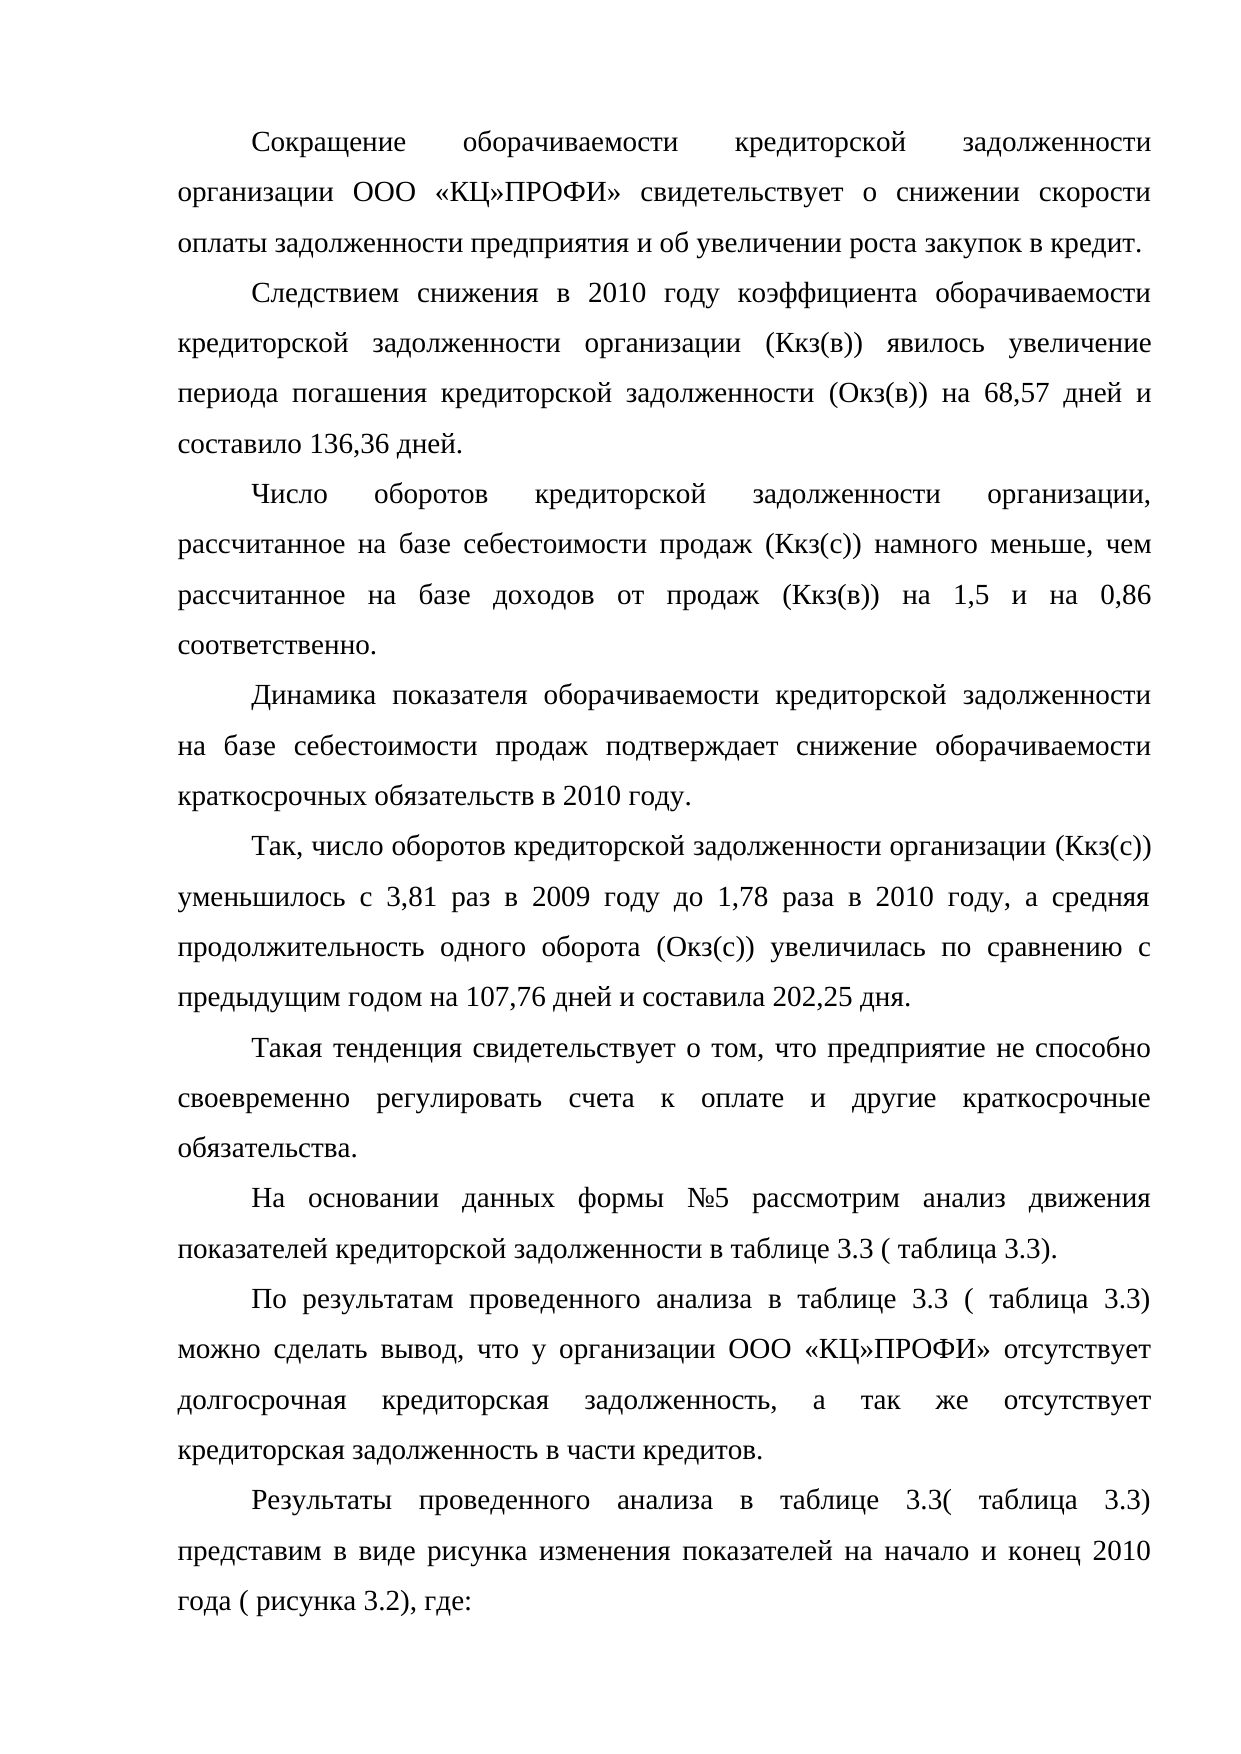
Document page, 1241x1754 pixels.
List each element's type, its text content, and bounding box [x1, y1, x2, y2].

text Следствием снижения в 2010 году коэффициента оборачиваемости кредиторской задолженности организации (Ккз(в)) явилось увеличение периода погашения кредиторской задолженности (Окз(в)) на 68,57 дней и составило 136,36 дней. [177, 275, 1152, 459]
text На основании данных формы №5 рассмотрим анализ движения показателей кредиторской задолженности в таблице 3.3 ( таблица 3.3). [177, 1181, 1152, 1264]
text Динамика показателя оборачиваемости кредиторской задолженности на базе себестоимости продаж подтверждает снижение оборачиваемости краткосрочных обязательств в 2010 году. [177, 677, 1152, 812]
text Так, число оборотов кредиторской задолженности организации (Ккз(с)) уменьшилось с 3,81 раз в 2009 году до 1,78 раза в 2010 году, а средняя продолжительность одного оборота (Окз(с)) увеличилась по сравнению с предыдущим годом на 107,76 дней и составила 202,25 дня. [177, 828, 1152, 1013]
text Сокращение оборачиваемости кредиторской задолженности организации ООО «КЦ»ПРОФИ» свидетельствует о снижении скорости оплаты задолженности предприятия и об увеличении роста закупок в кредит. [177, 124, 1152, 258]
text Результаты проведенного анализа в таблице 3.3( таблица 3.3) представим в виде рисунка изменения показателей на начало и конец 2010 года ( рисунка 3.2), где: [177, 1482, 1152, 1617]
text Такая тенденция свидетельствует о том, что предприятие не способно своевременно регулировать счета к оплате и другие краткосрочные обязательства. [177, 1030, 1152, 1164]
text Число оборотов кредиторской задолженности организации, рассчитанное на базе себестоимости продаж (Ккз(с)) намного меньше, чем рассчитанное на базе доходов от продаж (Ккз(в)) на 1,5 и на 0,86 соответственно. [177, 476, 1152, 661]
text По результатам проведенного анализа в таблице 3.3 ( таблица 3.3) можно сделать вывод, что у организации ООО «КЦ»ПРОФИ» отсутствует долгосрочная кредиторская задолженность, а так же отсутствует кредиторская задолженность в части кредитов. [177, 1281, 1152, 1466]
